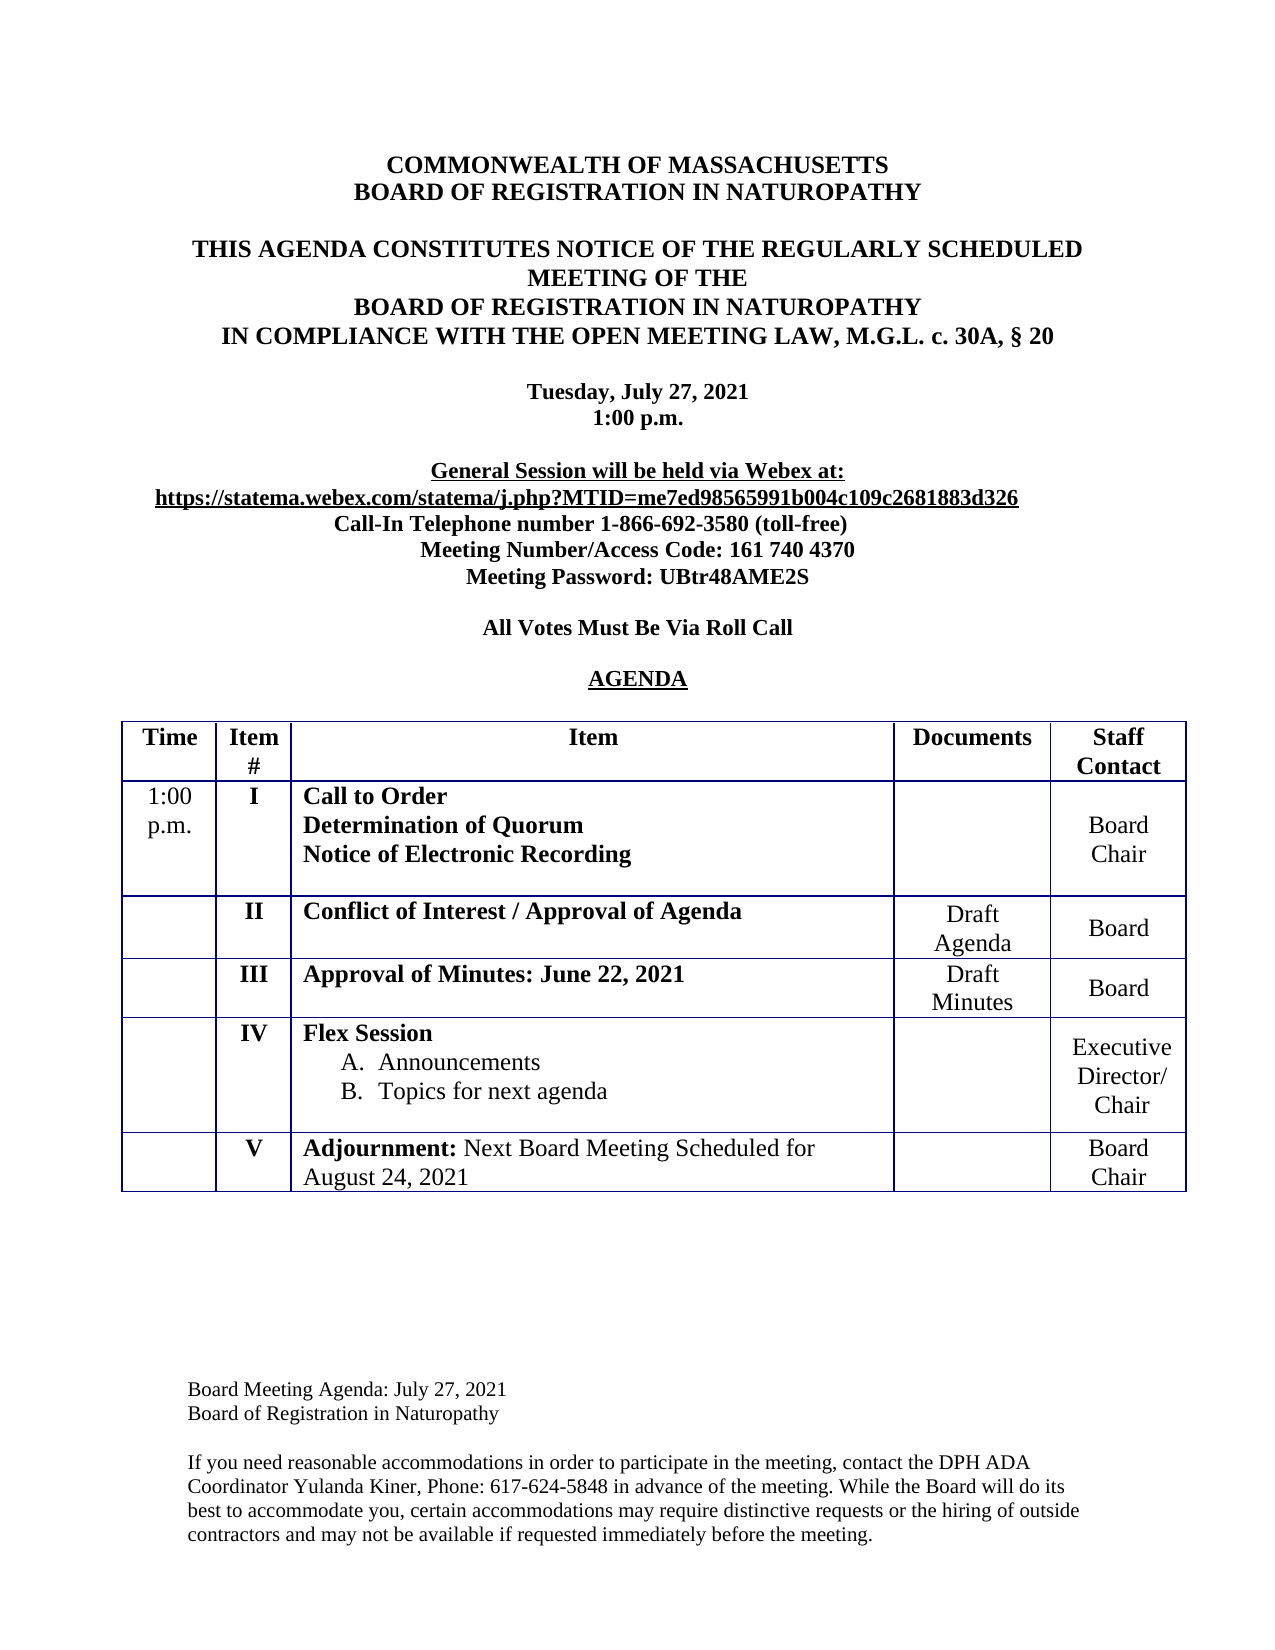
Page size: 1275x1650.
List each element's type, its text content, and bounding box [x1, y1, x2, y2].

table_cell [123, 897, 215, 958]
text Tuesday, July 27, 2021 [192, 378, 1084, 404]
table_cell Executive Director/ Chair [1051, 1018, 1185, 1132]
table_cell [895, 782, 1050, 895]
table_cell 1:00 p.m. [123, 782, 215, 895]
table_cell [895, 1018, 1050, 1132]
table_cell [123, 1133, 215, 1191]
table_cell Call to Order Determination of Quorum Notice of Electronic Recording [292, 782, 893, 895]
text Board Meeting Agenda: July 27, 2021 Board of Registration in Naturopathy [187, 1377, 509, 1425]
table_cell Conflict of Interest / Approval of Agenda [292, 897, 893, 958]
table_header Item [292, 722, 894, 780]
text Meeting Password: UBtr48AME2S All Votes Must Be Via Roll Call AGENDA [466, 563, 810, 692]
table_cell [123, 1018, 215, 1132]
text If you need reasonable accommodations in order to participate in the meeting, contact the DPH ADA Coordinator Yulanda Kiner, Phone: 617-624-5848 in advance of the meeting. While the Board will do its best to accommodate you, certain accommodations may require distinctive requests or the hiring of outside contractors and may not be available if requested immediately before the meeting. [187, 1449, 1082, 1546]
text BOARD OF REGISTRATION IN NATUROPATHY [192, 292, 1084, 321]
text THIS AGENDA CONSTITUTES NOTICE OF THE REGULARLY SCHEDULED MEETING OF THE [192, 234, 1083, 292]
table_cell II [217, 897, 290, 958]
table_cell Adjournment: Next Board Meeting Scheduled for August 24, 2021 [292, 1133, 893, 1191]
text BOARD OF REGISTRATION IN NATUROPATHY [192, 177, 1084, 206]
table_cell IV [217, 1018, 290, 1132]
table_cell Board Chair [1051, 782, 1185, 895]
table_cell V [217, 1133, 290, 1191]
table_header Item # [217, 722, 291, 780]
table_cell Draft Minutes [895, 959, 1050, 1017]
table_cell Board [1051, 897, 1185, 958]
table_cell Board [1051, 959, 1185, 1017]
text IN COMPLIANCE WITH THE OPEN MEETING LAW, M.G.L. c. 30A, § 20 [192, 321, 1083, 349]
text General Session will be held via Webex at: https://statema.webex.com/statema/j.php?MTID=me7ed98565991b004c109c2681883d326 [155, 457, 1082, 510]
table_cell [895, 1133, 1050, 1191]
text 1:00 p.m. [192, 404, 1084, 431]
table_cell [123, 959, 215, 1017]
table_cell III [217, 959, 290, 1017]
table_cell Approval of Minutes: June 22, 2021 [292, 959, 893, 1017]
table_header Documents [895, 722, 1050, 780]
table_header Time [123, 722, 216, 780]
table_cell I [217, 782, 290, 895]
table_cell Board Chair [1051, 1133, 1185, 1191]
text Call-In Telephone number 1-866-692-3580 (toll-free) Meeting Number/Access Code: 161 740 4370 [333, 510, 856, 563]
table_header Staff Contact [1051, 722, 1185, 780]
table_cell Draft Agenda [895, 897, 1050, 958]
table_cell Flex Session Announcements Topics for next agenda [292, 1018, 893, 1132]
